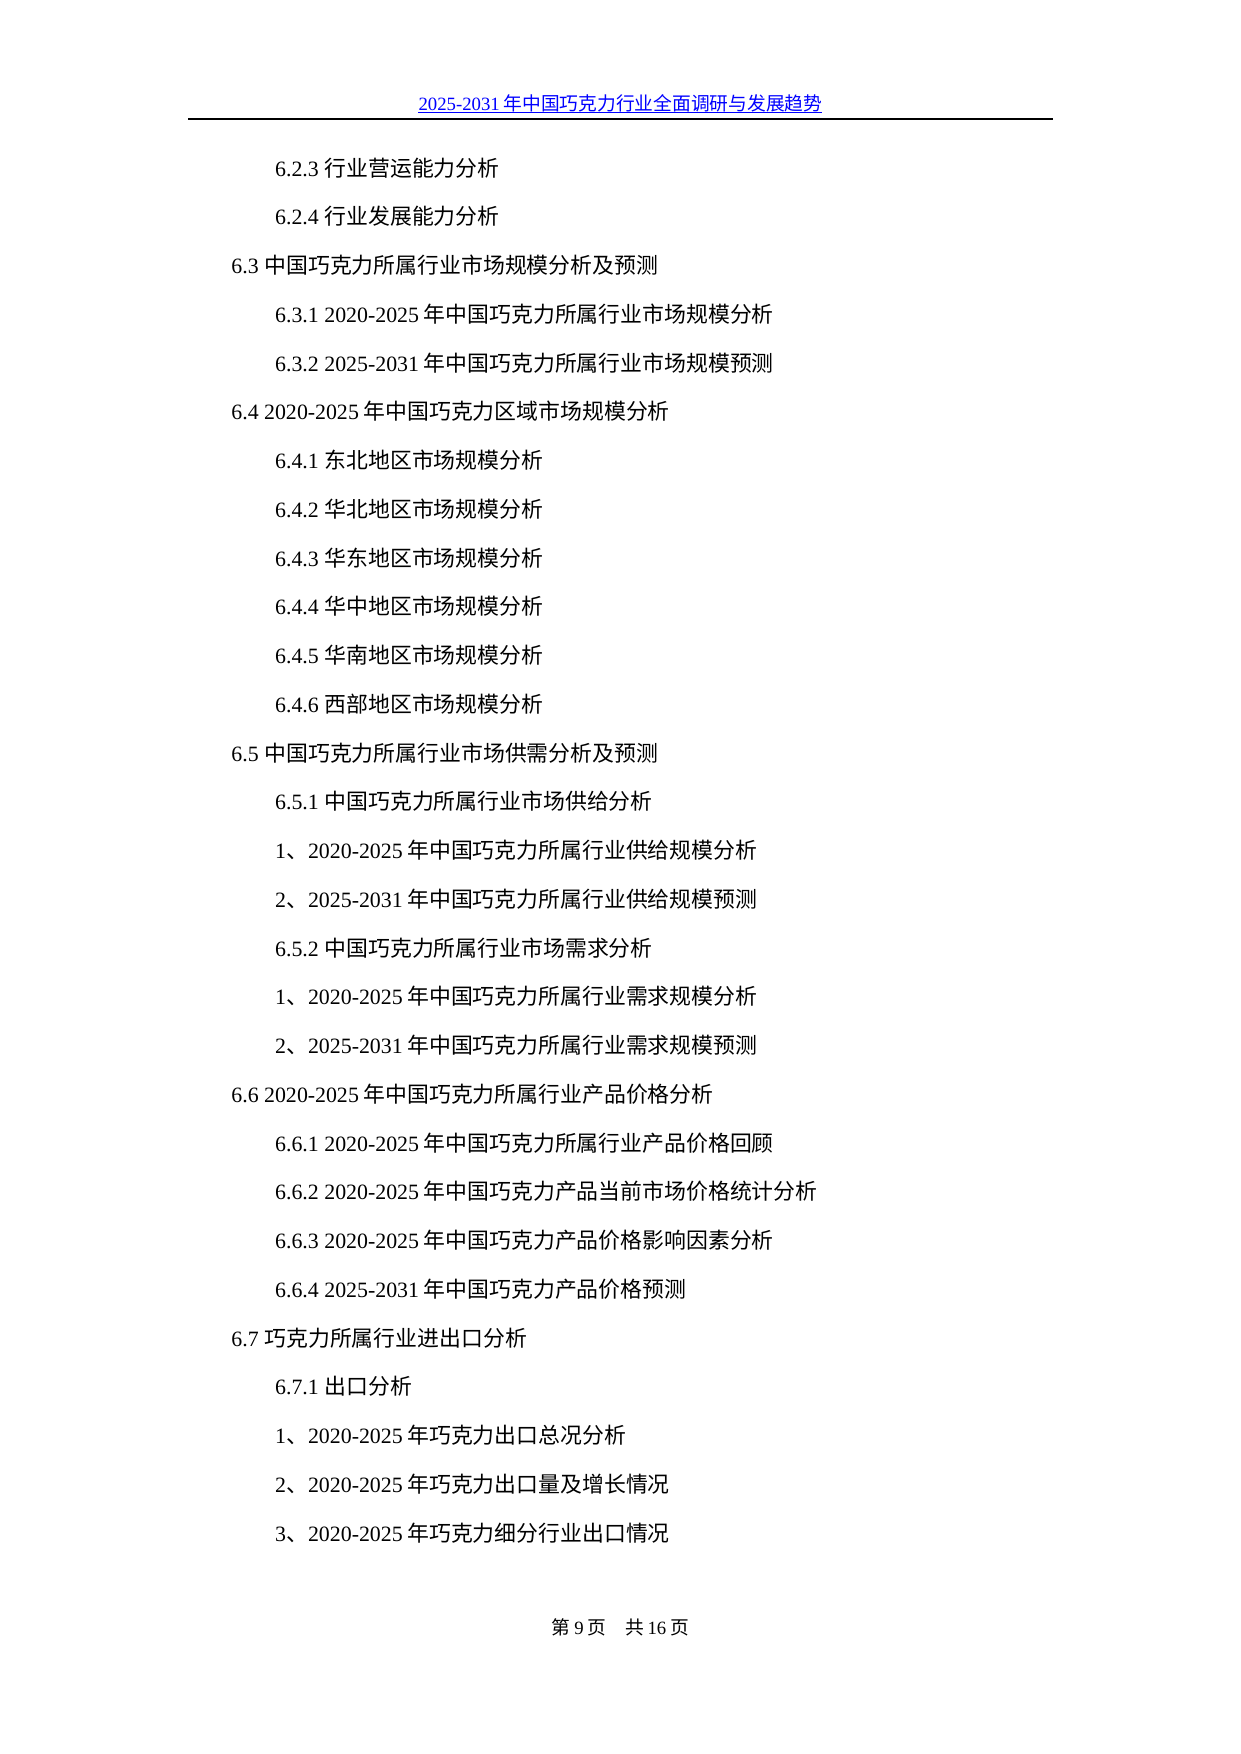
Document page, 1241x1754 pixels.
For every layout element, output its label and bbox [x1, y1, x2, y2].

text [187, 150, 1053, 1548]
